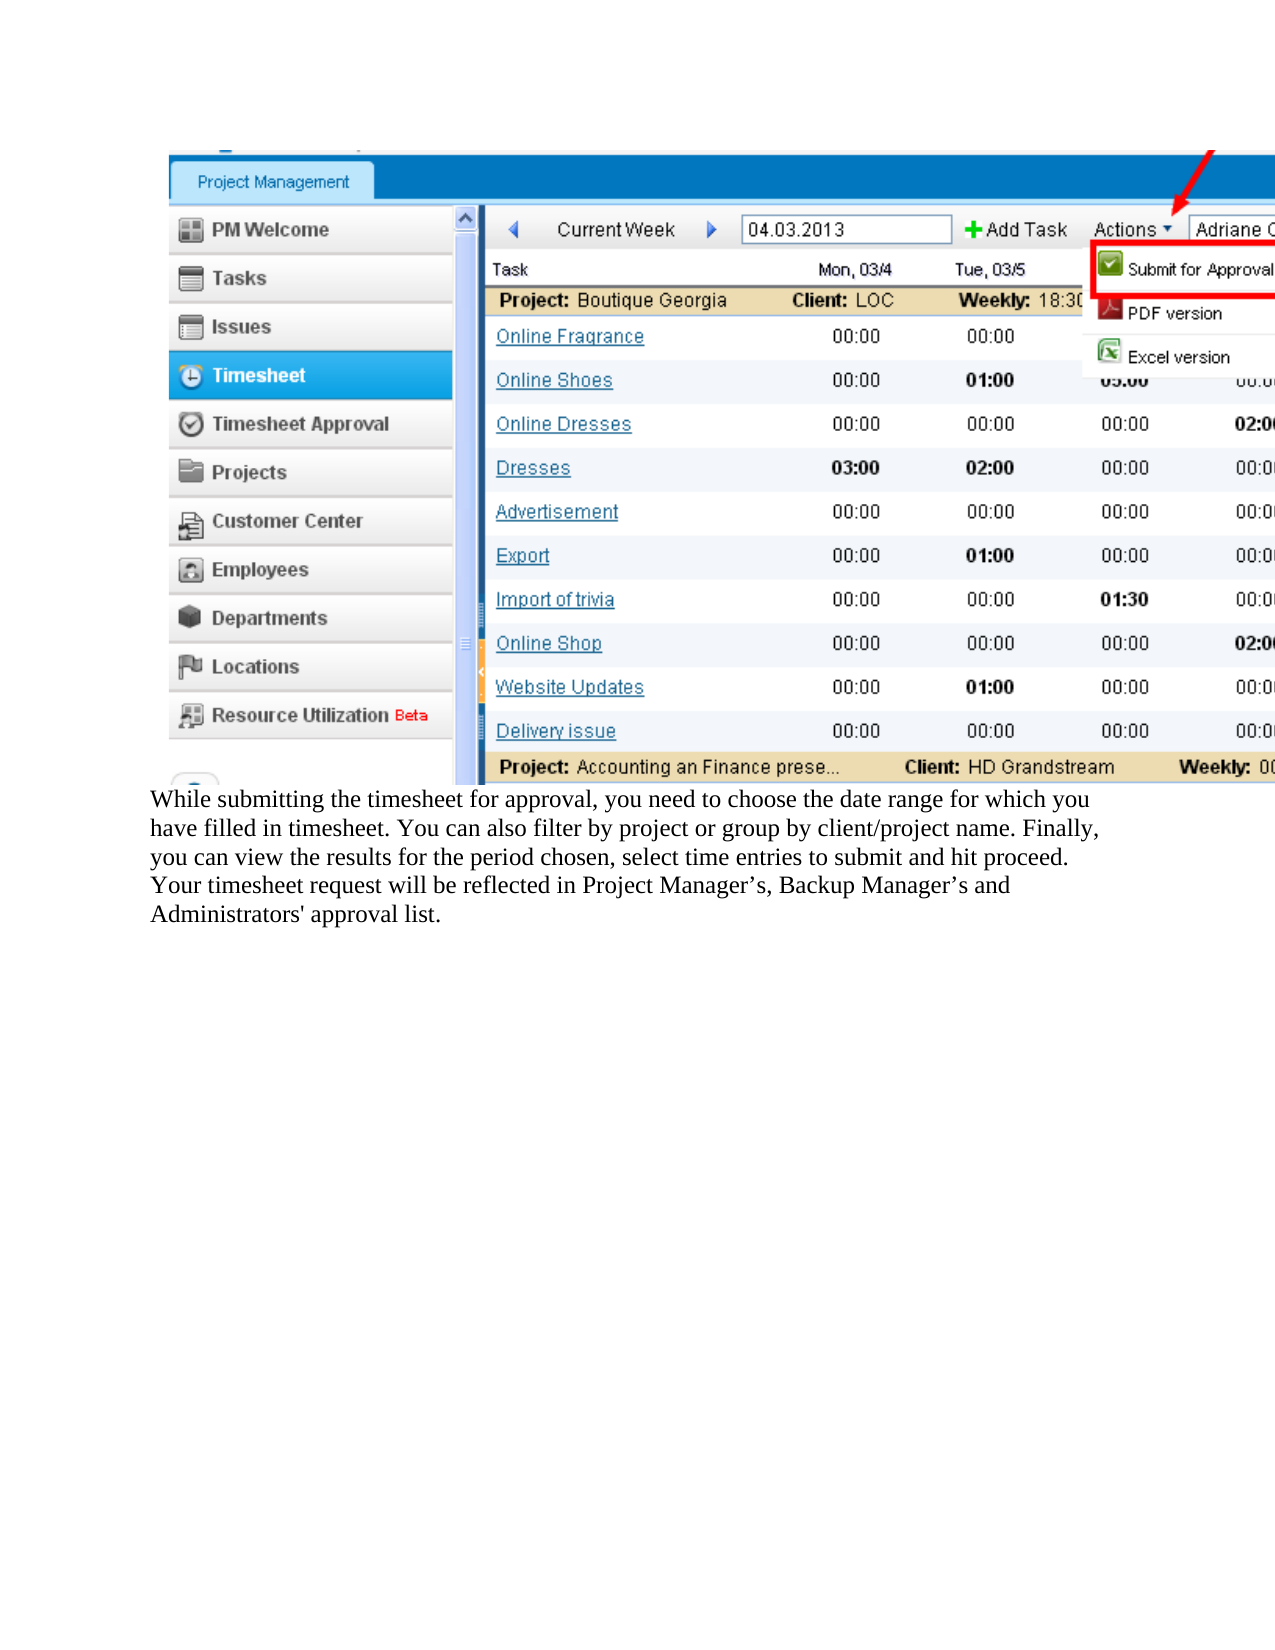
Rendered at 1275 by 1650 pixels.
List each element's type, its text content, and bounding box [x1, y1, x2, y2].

picture [168, 150, 1275, 785]
